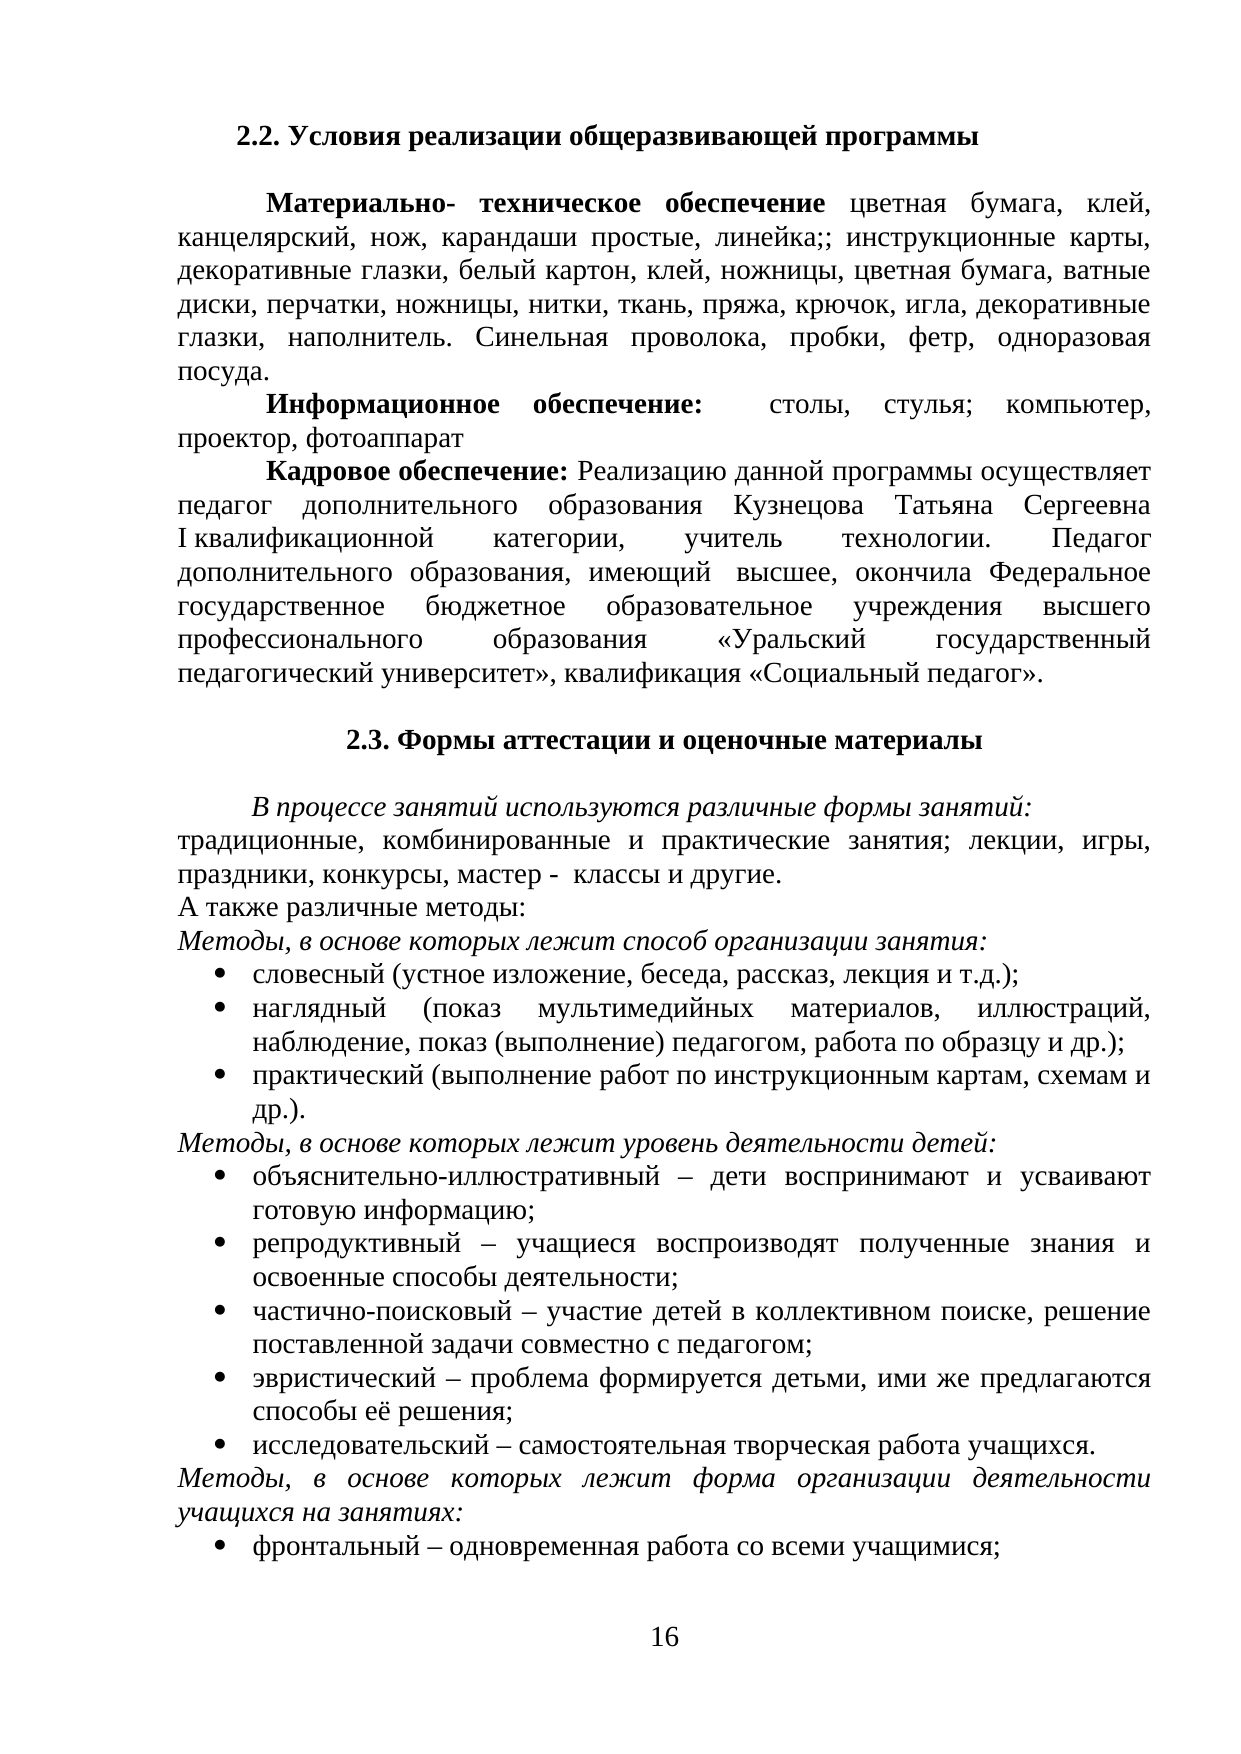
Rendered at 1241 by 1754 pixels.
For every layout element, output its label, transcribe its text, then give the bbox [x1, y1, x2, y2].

text Кадровое обеспечение: Реализацию данной программы осуществляет педагог дополнительного образования Кузнецова Татьяна Сергеевна I квалификационной категории, учитель технологии. Педагог дополнительного образования, имеющий высшее, окончила Федеральное государственное бюджетное образовательное учреждения высшего профессионального образования «Уральский государственный педагогический университет», квалификация «Социальный педагог». [177, 521, 1152, 688]
list словесный (устное изложение, беседа, рассказ, лекция и т.д.); [215, 957, 1152, 990]
list фронтальный – одновременная работа со всеми учащимися; [215, 1528, 1152, 1561]
text Методы, в основе которых лежит форма организации деятельности учащихся на занятиях: [177, 1461, 1152, 1528]
text 2.2. Условия реализации общеразвивающей программы [177, 118, 1152, 152]
text Информационное обеспечение: столы, стулья; компьютер, проектор, фотоаппарат [177, 386, 1152, 453]
text 2.3. Формы аттестации и оценочные материалы [177, 722, 1152, 755]
list репродуктивный – учащиеся воспроизводят полученные знания и освоенные способы деятельности; [215, 1225, 1152, 1293]
text Методы, в основе которых лежит способ организации занятия: [177, 923, 1152, 957]
text А также различные методы: [177, 889, 1152, 923]
list исследовательский – самостоятельная творческая работа учащихся. [215, 1427, 1152, 1461]
list частично-поисковый – участие детей в коллективном поиске, решение поставленной задачи совместно с педагогом; [215, 1293, 1152, 1360]
list объяснительно-иллюстративный – дети воспринимают и усваивают готовую информацию; [215, 1158, 1152, 1225]
text Кадровое обеспечение: Реализацию данной программы осуществляет педагог дополнительного образования Кузнецова Татьяна Сергеевна I квалификационной категории, учитель технологии. Педагог дополнительного образования, имеющий высшее, окончила Федеральное государственное бюджетное образовательное учреждения высшего профессионального образования «Уральский государственный педагогический университет», квалификация «Социальный педагог». [177, 453, 1152, 487]
list практический (выполнение работ по инструкционным картам, схемам и др.). [215, 1057, 1152, 1125]
list эвристический – проблема формируется детьми, ими же предлагаются способы её решения; [215, 1360, 1152, 1427]
list наглядный (показ мультимедийных материалов, иллюстраций, наблюдение, показ (выполнение) педагогом, работа по образцу и др.); [215, 990, 1152, 1057]
text Материально- техническое обеспечение цветная бумага, клей, канцелярский, нож, карандаши простые, линейка;; инструкционные карты, декоративные глазки, белый картон, клей, ножницы, цветная бумага, ватные диски, перчатки, ножницы, нитки, ткань, пряжа, крючок, игла, декоративные глазки, наполнитель. Синельная проволока, пробки, фетр, одноразовая посуда. [177, 185, 1152, 386]
text традиционные, комбинированные и практические занятия; лекции, игры, праздники, конкурсы, мастер - классы и другие. [177, 822, 1152, 889]
text Методы, в основе которых лежит уровень деятельности детей: [177, 1125, 1152, 1158]
text В процессе занятий используются различные формы занятий: [177, 789, 1152, 822]
